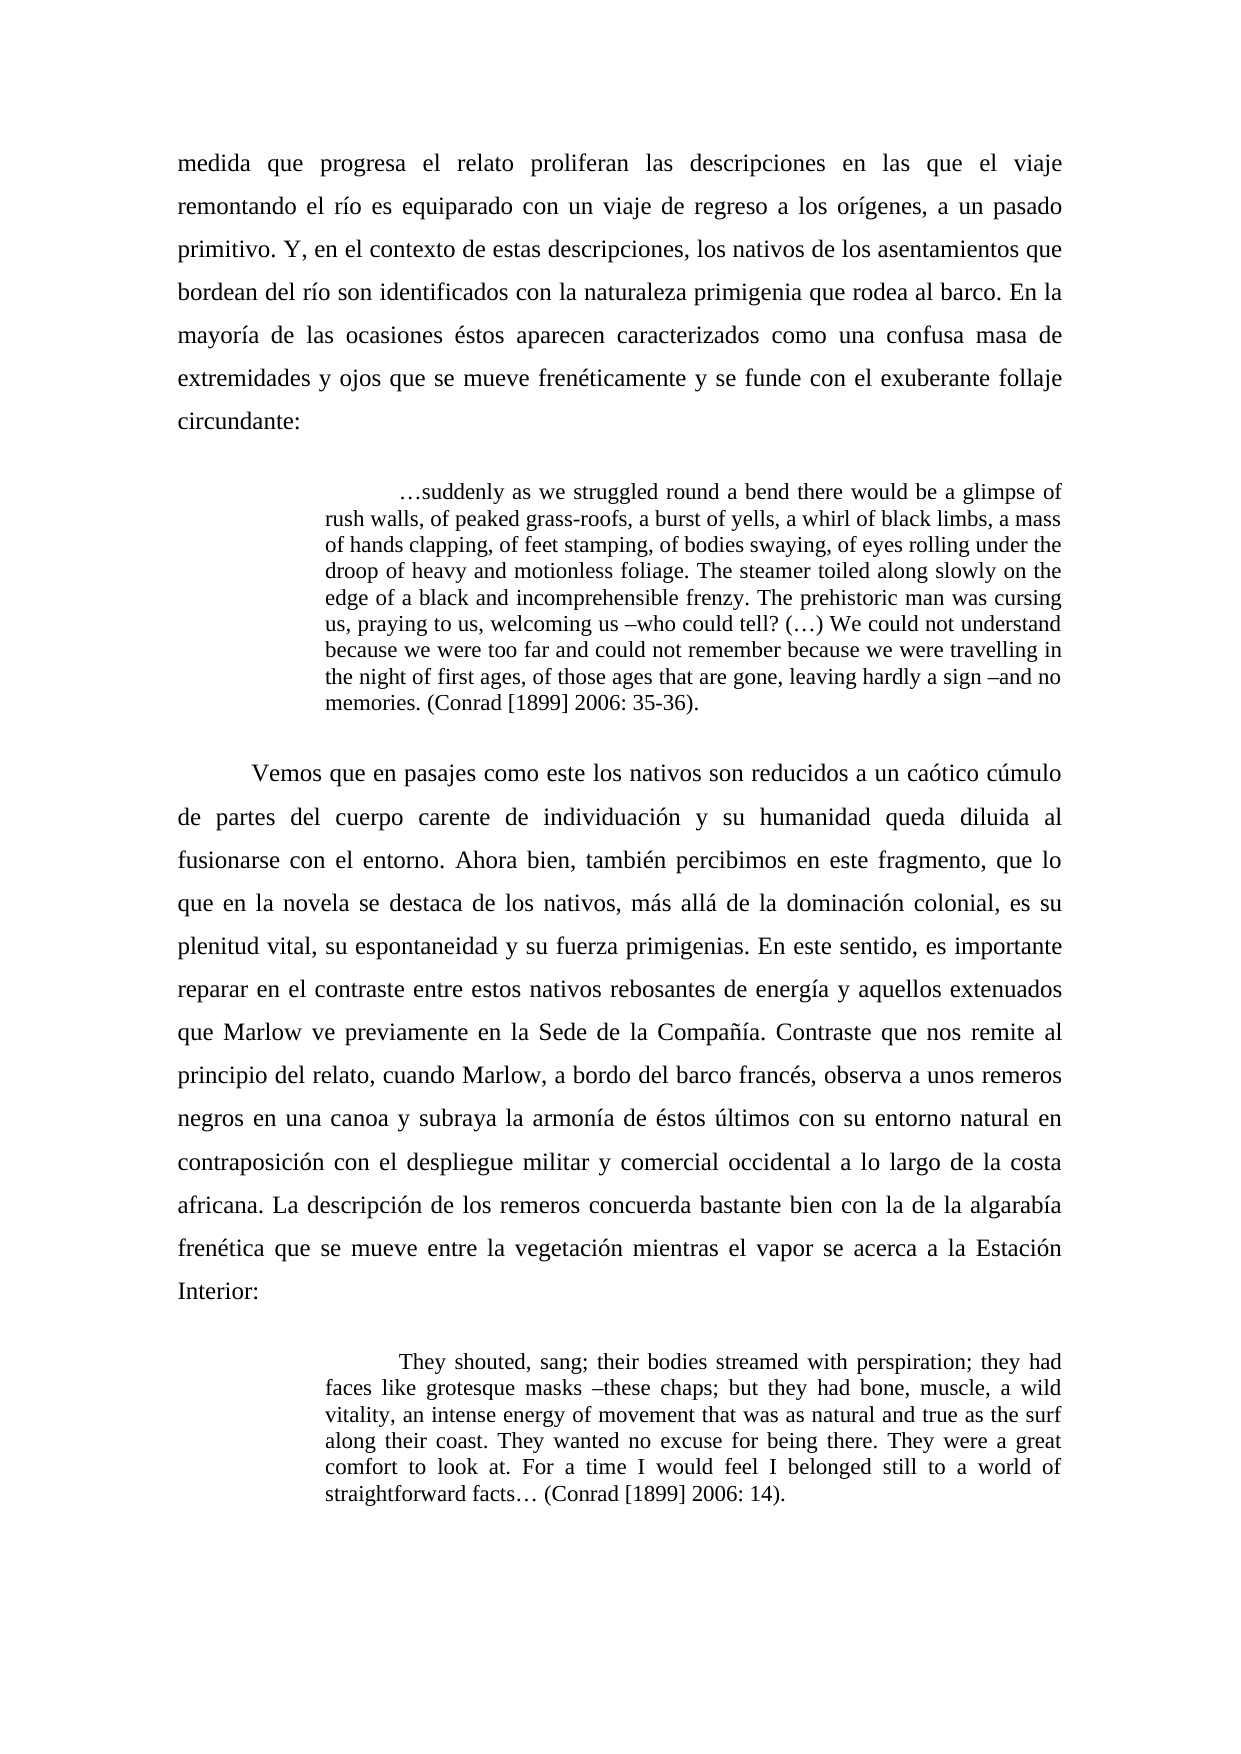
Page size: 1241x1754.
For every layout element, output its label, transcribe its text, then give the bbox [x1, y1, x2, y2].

text They shouted, sang; their bodies streamed with perspiration; they had faces like grotesque masks –these chaps; but they had bone, muscle, a wild vitality, an intense energy of movement that was as natural and true as the surf along their coast. They wanted no excuse for being there. They were a great comfort to look at. For a time I would feel I belonged still to a world of straightforward facts… (Conrad [1899] 2006: 14). [325, 1348, 1063, 1506]
text Vemos que en pasajes como este los nativos son reducidos a un caótico cúmulo de partes del cuerpo carente de individuación y su humanidad queda diluida al fusionarse con el entorno. Ahora bien, también percibimos en este fragmento, que lo que en la novela se destaca de los nativos, más allá de la dominación colonial, es su plenitud vital, su espontaneidad y su fuerza primigenias. En este sentido, es importante reparar en el contraste entre estos nativos rebosantes de energía y aquellos extenuados que Marlow ve previamente en la Sede de la Compañía. Contraste que nos remite al principio del relato, cuando Marlow, a bordo del barco francés, observa a unos remeros negros en una canoa y subraya la armonía de éstos últimos con su entorno natural en contraposición con el despliegue militar y comercial occidental a lo largo de la costa africana. La descripción de los remeros concuerda bastante bien con la de la algarabía frenética que se mueve entre la vegetación mientras el vapor se acerca a la Estación Interior: [177, 758, 1063, 1305]
text …suddenly as we struggled round a bend there would be a glimpse of rush walls, of peaked grass-roofs, a burst of yells, a whirl of black limbs, a mass of hands clapping, of feet stamping, of bodies swaying, of eyes rolling under the droop of heavy and motionless foliage. The steamer toiled along slowly on the edge of a black and incomprehensible frenzy. The prehistoric man was cursing us, praying to us, welcoming us –who could tell? (…) We could not understand because we were too far and could not remember because we were travelling in the night of first ages, of those ages that are gone, leaving hardly a sign –and no memories. (Conrad [1899] 2006: 35-36). [325, 478, 1063, 715]
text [177, 148, 1063, 435]
